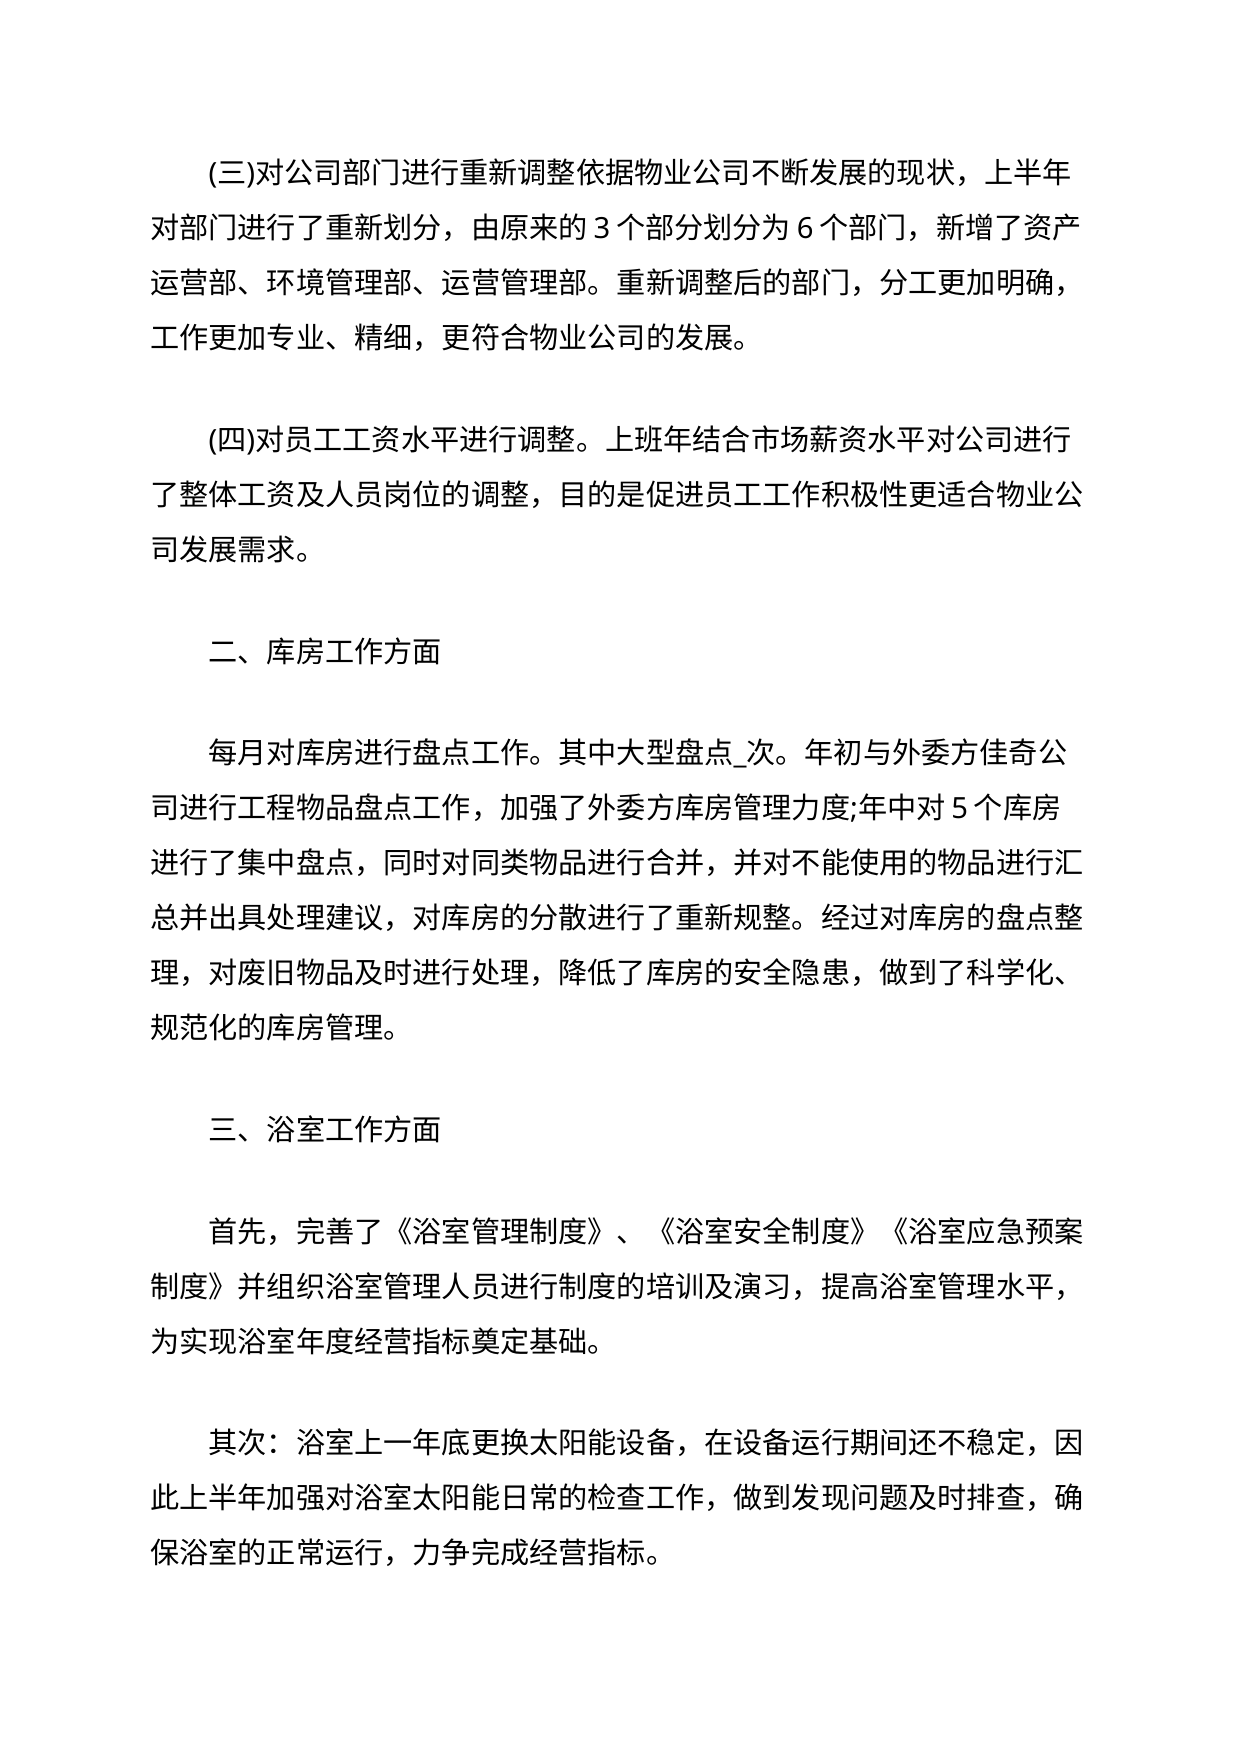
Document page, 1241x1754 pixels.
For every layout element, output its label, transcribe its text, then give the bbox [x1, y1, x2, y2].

text (四)对员工工资水平进行调整。上班年结合市场薪资水平对公司进行了整体工资及人员岗位的调整，目的是促进员工工作积极性更适合物业公司发展需求。 [150, 417, 1090, 569]
text 其次：浴室上一年底更换太阳能设备，在设备运行期间还不稳定，因此上半年加强对浴室太阳能日常的检查工作，做到发现问题及时排查，确保浴室的正常运行，力争完成经营指标。 [150, 1420, 1090, 1572]
text 每月对库房进行盘点工作。其中大型盘点_次。年初与外委方佳奇公司进行工程物品盘点工作，加强了外委方库房管理力度;年中对5个库房进行了集中盘点，同时对同类物品进行合并，并对不能使用的物品进行汇总并出具处理建议，对库房的分散进行了重新规整。经过对库房的盘点整理，对废旧物品及时进行处理，降低了库房的安全隐患，做到了科学化、规范化的库房管理。 [150, 730, 1090, 1047]
text 二、库房工作方面 [150, 628, 1090, 671]
text 首先，完善了《浴室管理制度》、《浴室安全制度》《浴室应急预案制度》并组织浴室管理人员进行制度的培训及演习，提高浴室管理水平，为实现浴室年度经营指标奠定基础。 [150, 1208, 1090, 1360]
text 三、浴室工作方面 [150, 1107, 1090, 1149]
text (三)对公司部门进行重新调整依据物业公司不断发展的现状，上半年对部门进行了重新划分，由原来的3个部分划分为6个部门，新增了资产运营部、环境管理部、运营管理部。重新调整后的部门，分工更加明确，工作更加专业、精细，更符合物业公司的发展。 [150, 150, 1090, 357]
